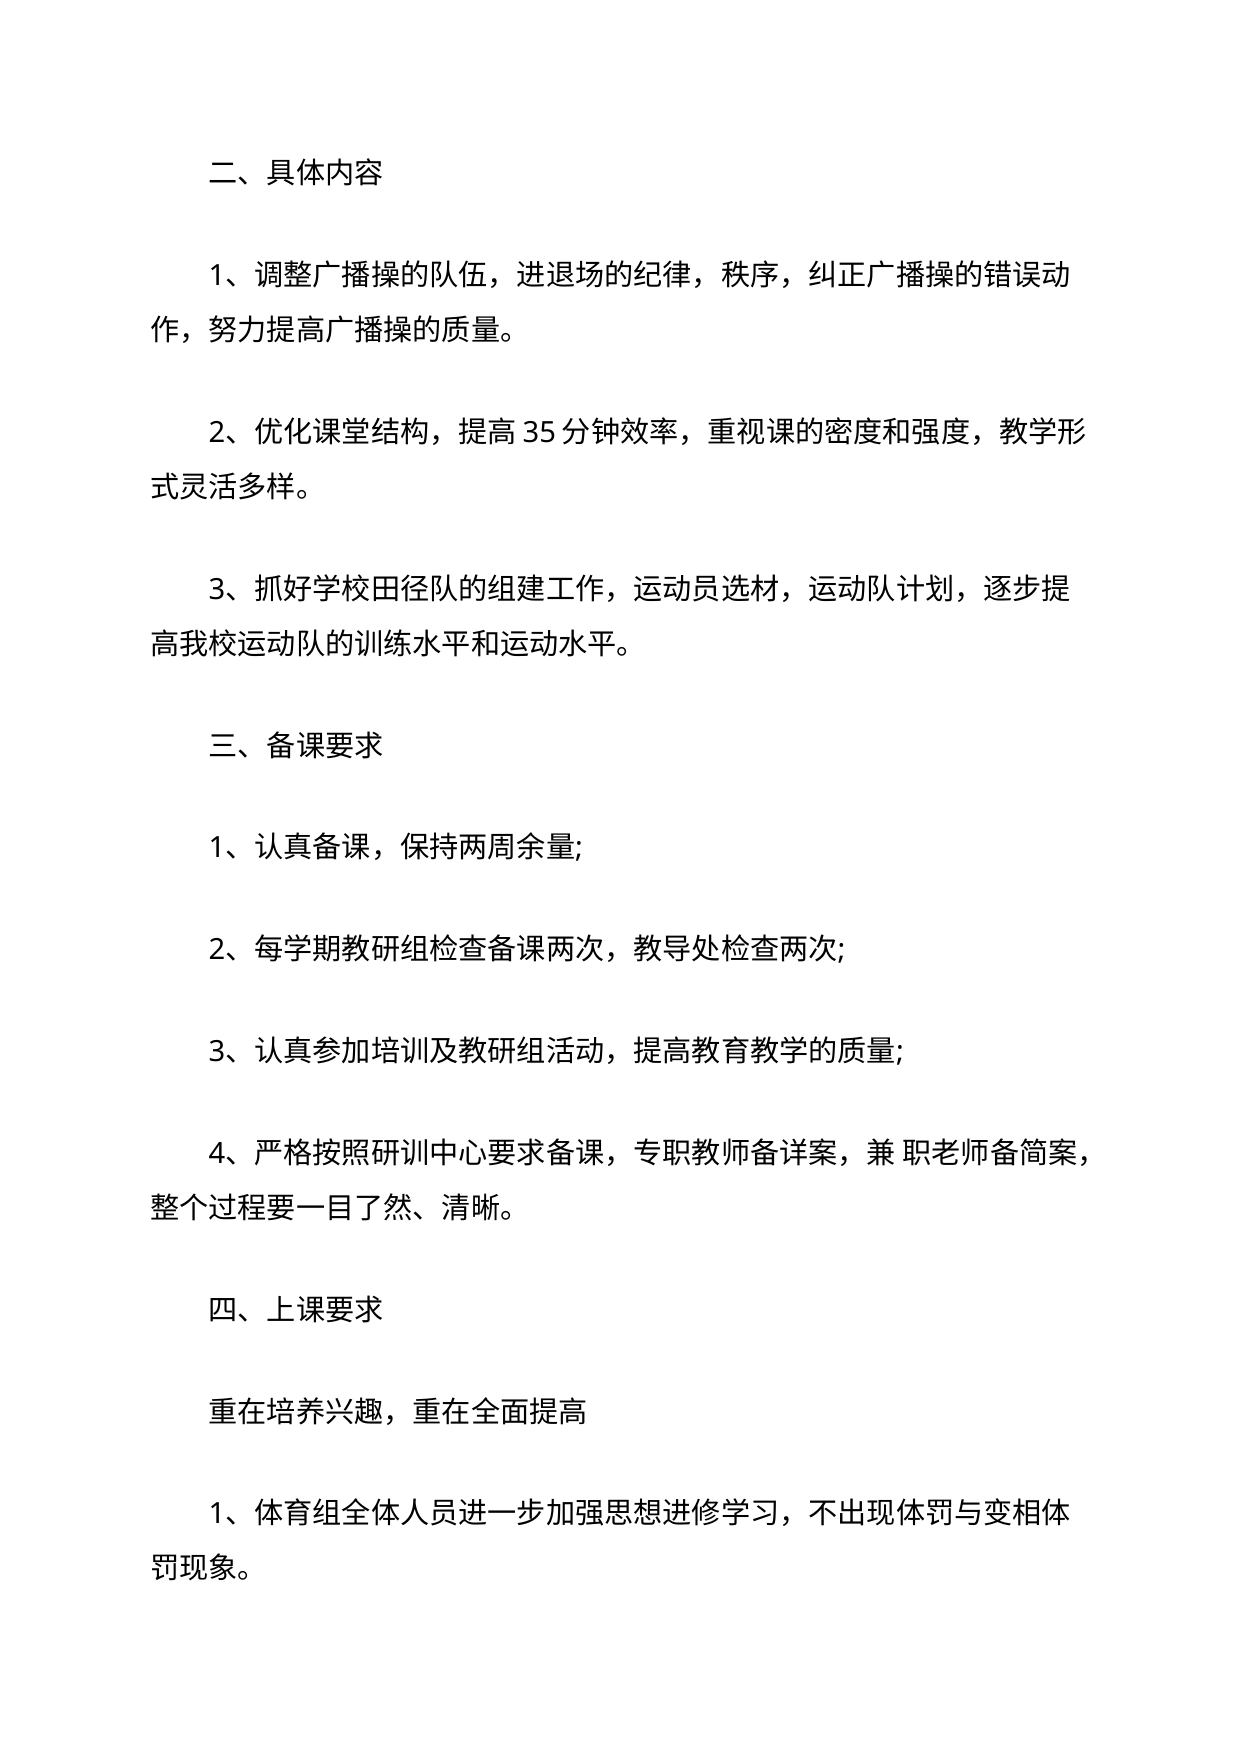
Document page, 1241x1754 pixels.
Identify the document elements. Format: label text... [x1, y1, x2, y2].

text 2、优化课堂结构，提高35分钟效率，重视课的密度和强度，教学形式灵活多样。 [150, 408, 1090, 506]
text 1、认真备课，保持两周余量; [150, 824, 1090, 866]
text 1、体育组全体人员进一步加强思想进修学习，不出现体罚与变相体罚现象。 [150, 1490, 1090, 1587]
text 4、严格按照研训中心要求备课，专职教师备详案，兼 职老师备简案，整个过程要一目了然、清晰。 [150, 1130, 1090, 1227]
text 重在培养兴趣，重在全面提高 [150, 1388, 1090, 1431]
text 3、抓好学校田径队的组建工作，运动员选材，运动队计划，逐步提高我校运动队的训练水平和运动水平。 [150, 565, 1090, 663]
text 2、每学期教研组检查备课两次，教导处检查两次; [150, 926, 1090, 968]
text 四、上课要求 [150, 1287, 1090, 1329]
text 三、备课要求 [150, 722, 1090, 764]
text 3、认真参加培训及教研组活动，提高教育教学的质量; [150, 1028, 1090, 1070]
text 二、具体内容 [150, 150, 1090, 192]
text 1、调整广播操的队伍，进退场的纪律，秩序，纠正广播操的错误动作，努力提高广播操的质量。 [150, 252, 1090, 349]
